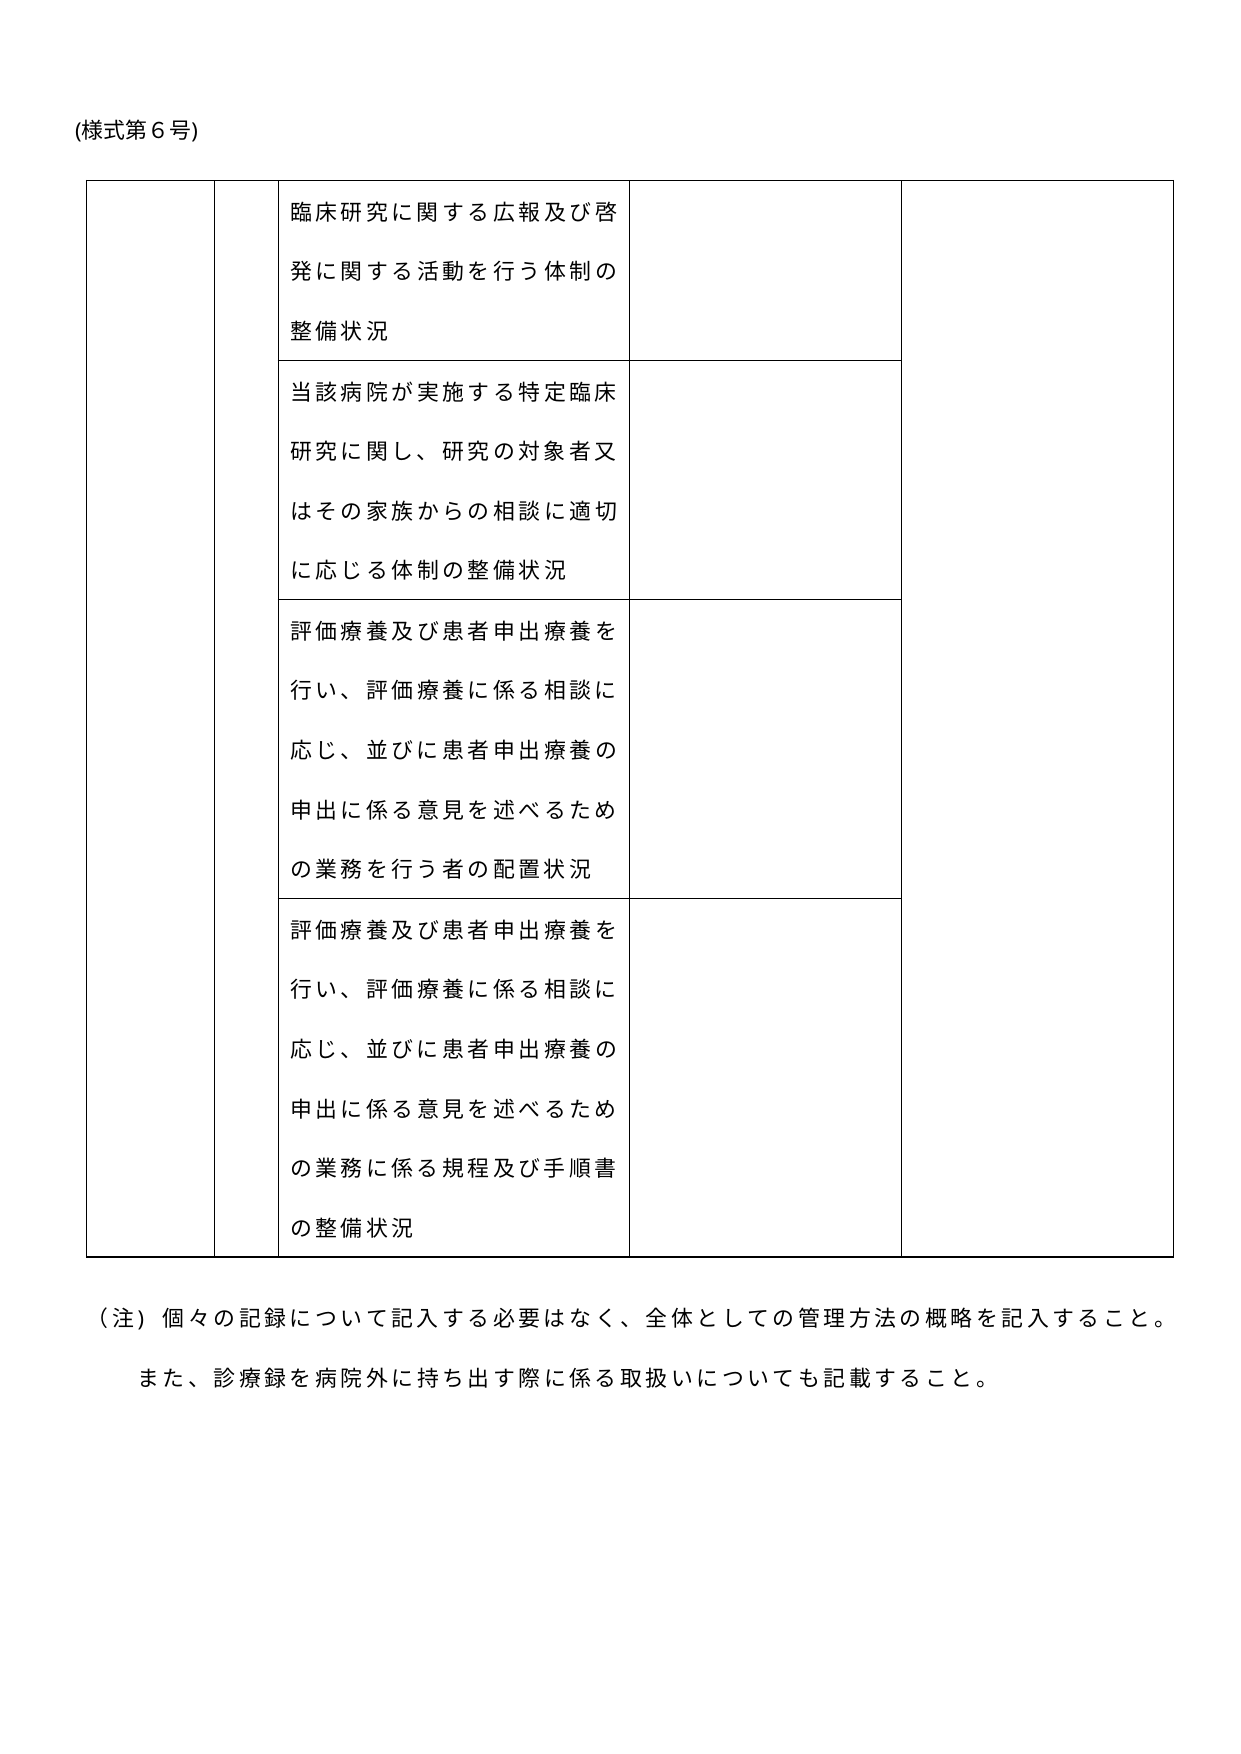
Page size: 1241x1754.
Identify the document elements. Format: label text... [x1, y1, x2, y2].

table_cell [630, 899, 901, 1256]
table_cell [630, 361, 901, 599]
table_cell 臨床研究に関する広報及び啓発に関する活動を行う体制の整備状況 [279, 181, 629, 359]
text （注) 個々の記録について記入する必要はなく、全体としての管理方法の概略を記入すること。また、診療録を病院外に持ち出す際に係る取扱いについても記載すること。 [72, 1287, 1154, 1406]
table_cell 評価療養及び患者申出療養を行い、評価療養に係る相談に応じ、並びに患者申出療養の申出に係る意見を述べるための業務を行う者の配置状況 [279, 600, 629, 898]
table_cell [630, 181, 901, 359]
table_cell 当該病院が実施する特定臨床研究に関し、研究の対象者又はその家族からの相談に適切に応じる体制の整備状況 [279, 361, 629, 599]
table_cell 評価療養及び患者申出療養を行い、評価療養に係る相談に応じ、並びに患者申出療養の申出に係る意見を述べるための業務に係る規程及び手順書の整備状況 [279, 899, 629, 1256]
table_cell [630, 600, 901, 898]
